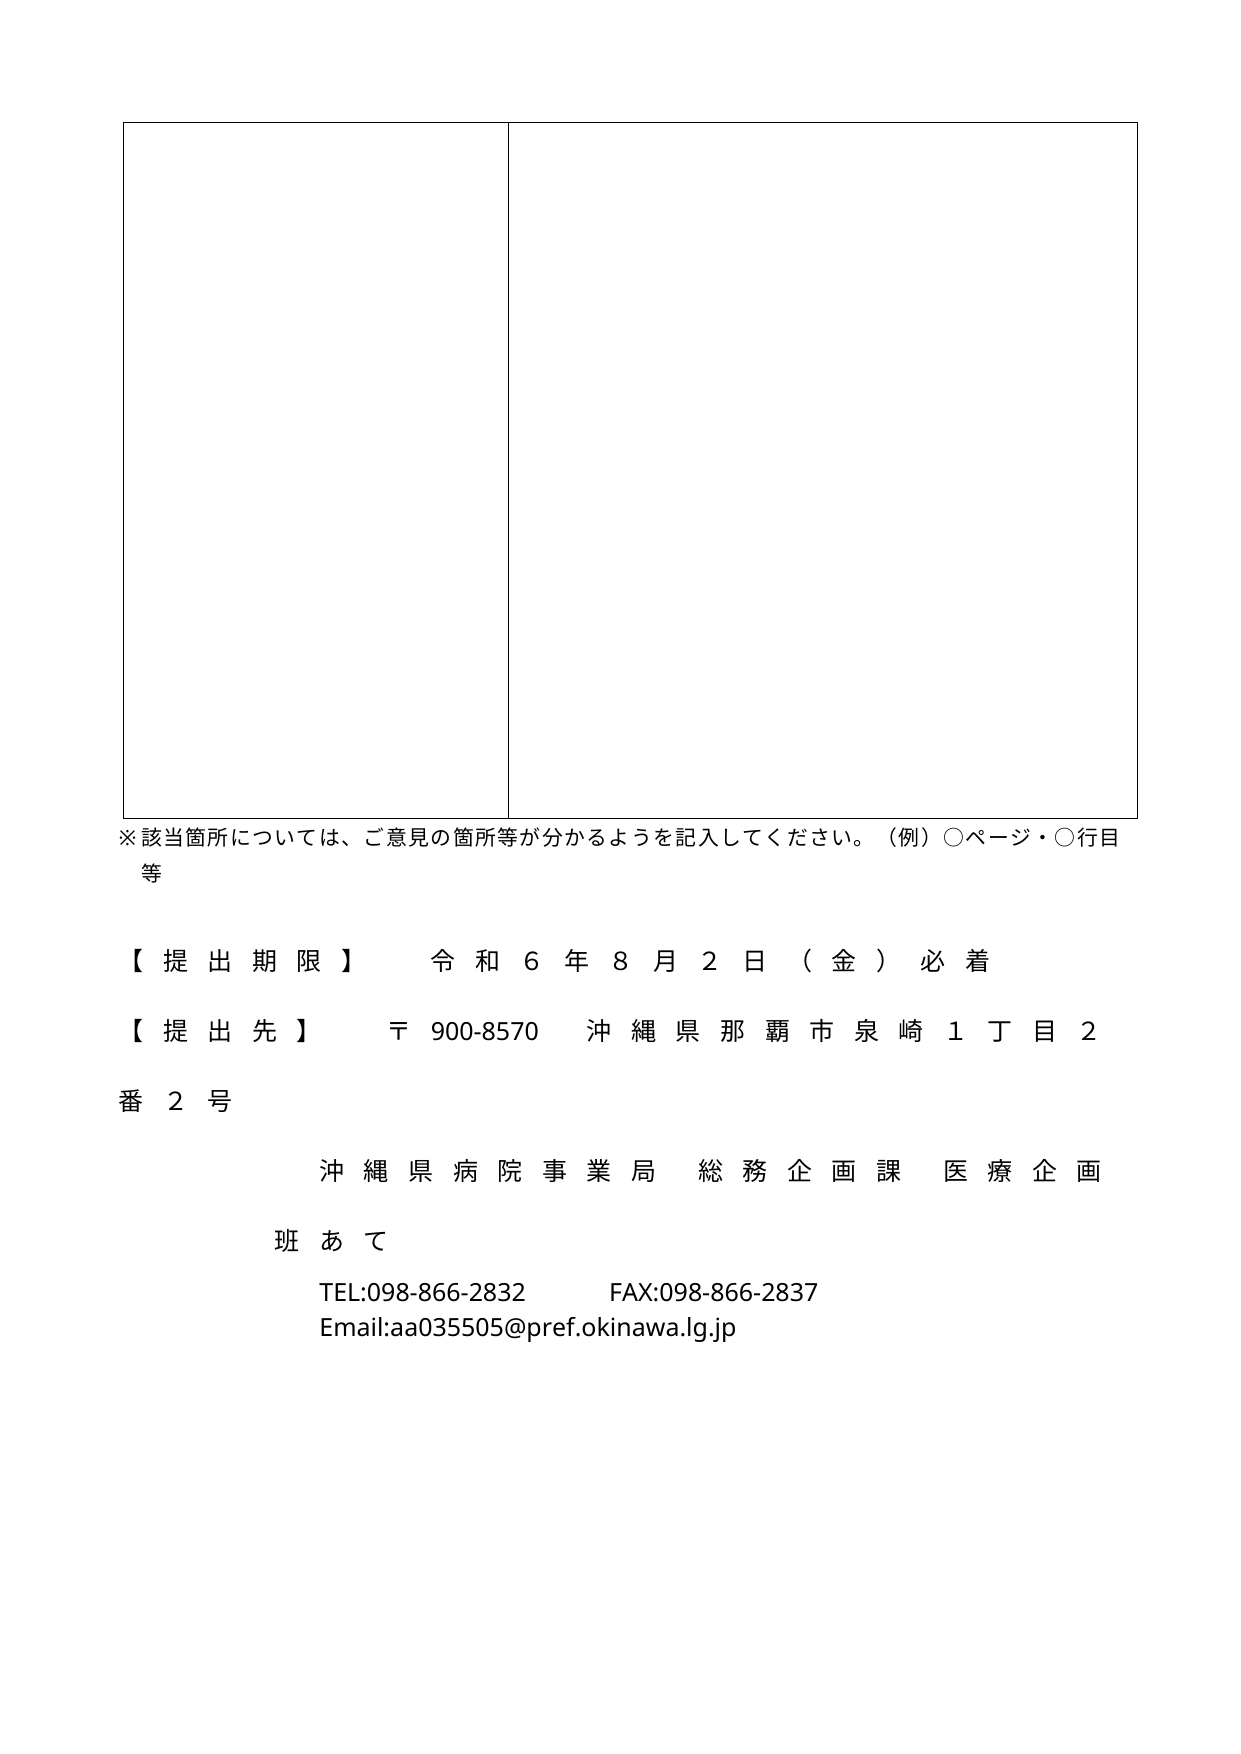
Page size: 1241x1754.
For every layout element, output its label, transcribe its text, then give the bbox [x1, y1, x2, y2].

text ※該当箇所については、ご意見の箇所等が分かるようを記入してください。（例）○ページ・○行目等 [118, 819, 1122, 889]
text 沖縄県病院事業局 総務企画課 医療企画班あて [274, 1134, 1122, 1274]
text Email:aa035505@pref.okinawa.lg.jp [274, 1309, 1122, 1344]
table_cell [124, 123, 508, 818]
text 【提出先】 〒900-8570 沖縄県那覇市泉崎１丁目２番２号 [118, 994, 1122, 1134]
text 【提出期限】 令和６年８月２日（金）必着 [118, 924, 1122, 994]
text TEL:098-866-2832 FAX:098-866-2837 [274, 1274, 1122, 1309]
table_cell [509, 123, 1137, 818]
